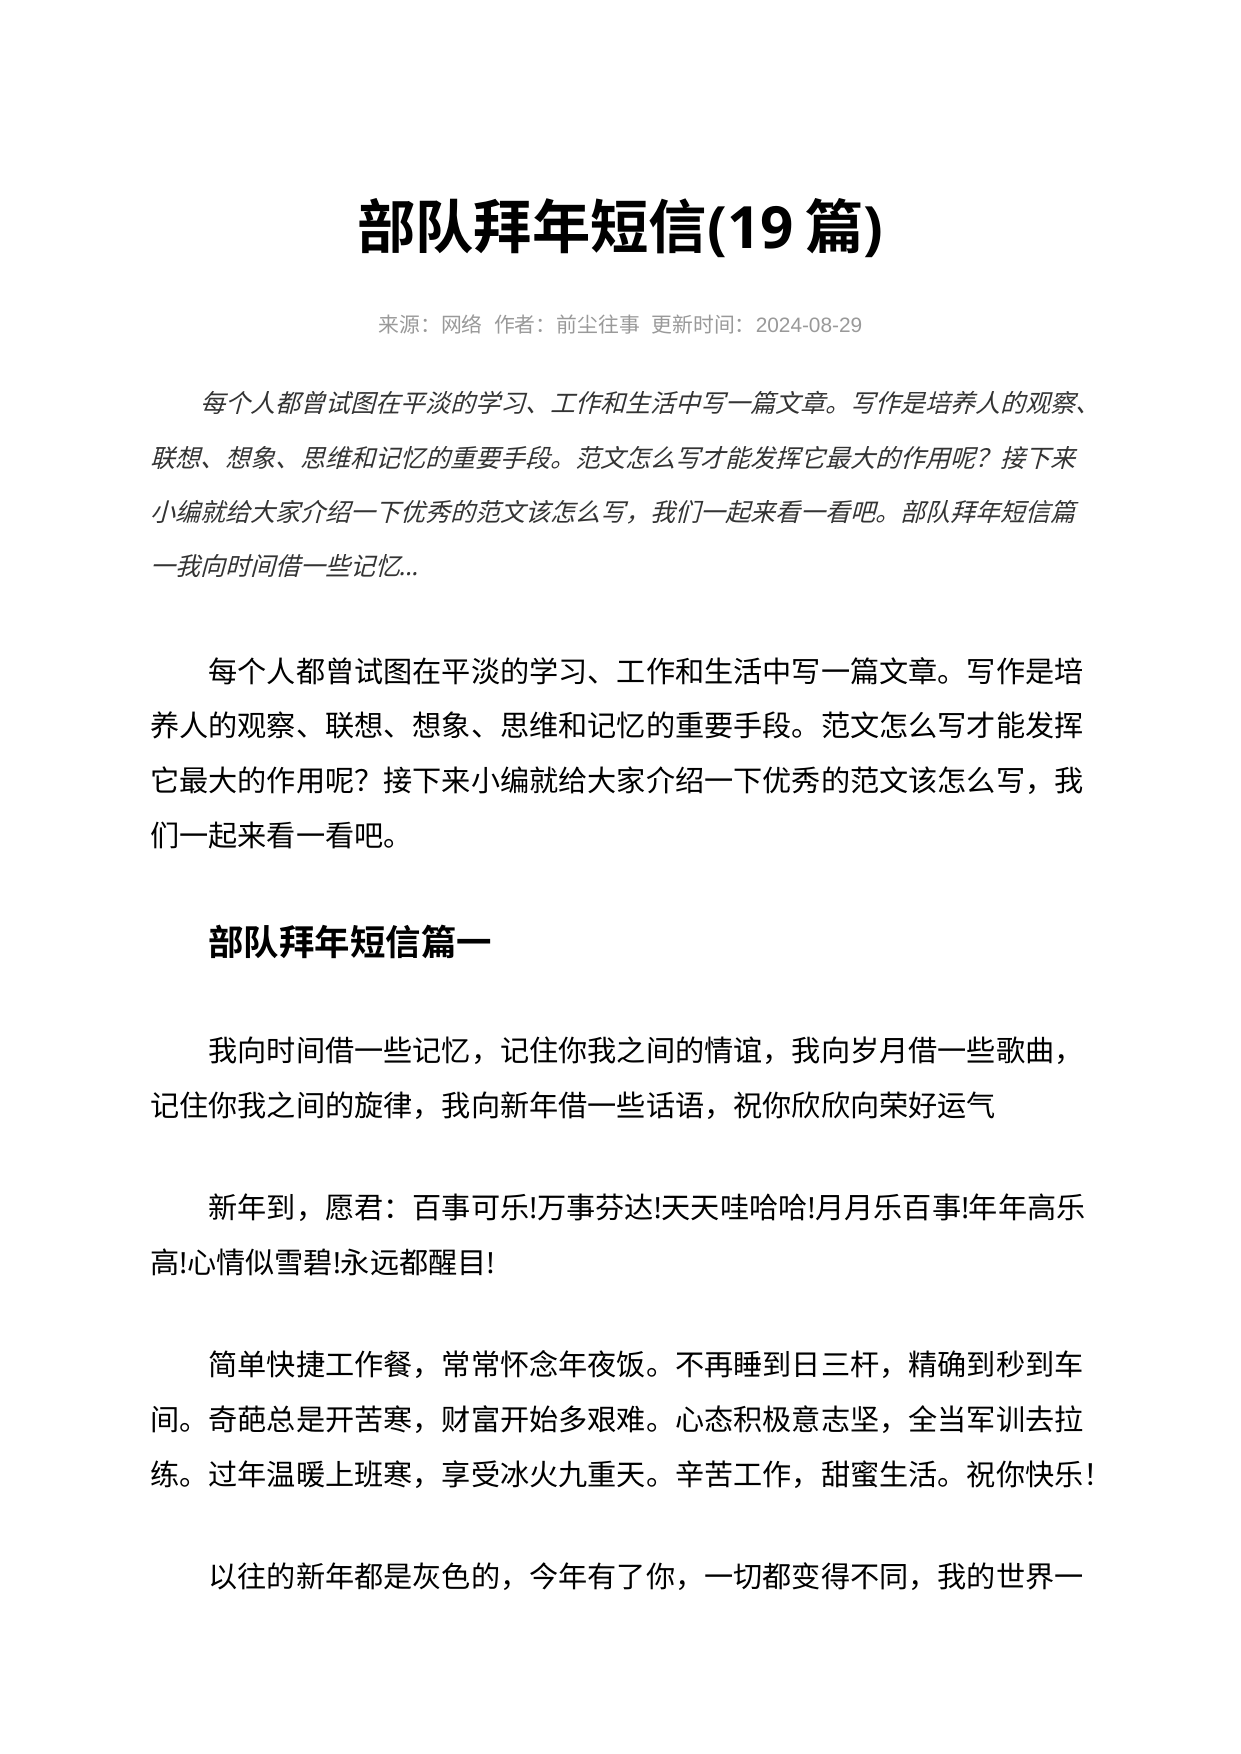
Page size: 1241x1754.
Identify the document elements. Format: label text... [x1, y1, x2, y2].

text 简单快捷工作餐，常常怀念年夜饭。不再睡到日三杆，精确到秒到车间。奇葩总是开苦寒，财富开始多艰难。心态积极意志坚，全当军训去拉练。过年温暖上班寒，享受冰火九重天。辛苦工作，甜蜜生活。祝你快乐！ [150, 1342, 1090, 1494]
subtitle 部队拜年短信(19篇) [150, 181, 1090, 266]
text 每个人都曾试图在平淡的学习、工作和生活中写一篇文章。写作是培养人的观察、联想、想象、思维和记忆的重要手段。范文怎么写才能发挥它最大的作用呢？接下来小编就给大家介绍一下优秀的范文该怎么写，我们一起来看一看吧。 [150, 648, 1090, 855]
text 部队拜年短信篇一 [150, 914, 1090, 966]
text 每个人都曾试图在平淡的学习、工作和生活中写一篇文章。写作是培养人的观察、联想、想象、思维和记忆的重要手段。范文怎么写才能发挥它最大的作用呢？接下来小编就给大家介绍一下优秀的范文该怎么写，我们一起来看一看吧。部队拜年短信篇一我向时间借一些记忆... [150, 384, 1090, 583]
text 我向时间借一些记忆，记住你我之间的情谊，我向岁月借一些歌曲，记住你我之间的旋律，我向新年借一些话语，祝你欣欣向荣好运气 [150, 1028, 1090, 1125]
text 来源：网络 作者：前尘往事 更新时间：2024-08-29 [150, 313, 1090, 337]
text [150, 1553, 1090, 1596]
text 新年到，愿君：百事可乐!万事芬达!天天哇哈哈!月月乐百事!年年高乐高!心情似雪碧!永远都醒目! [150, 1185, 1090, 1282]
